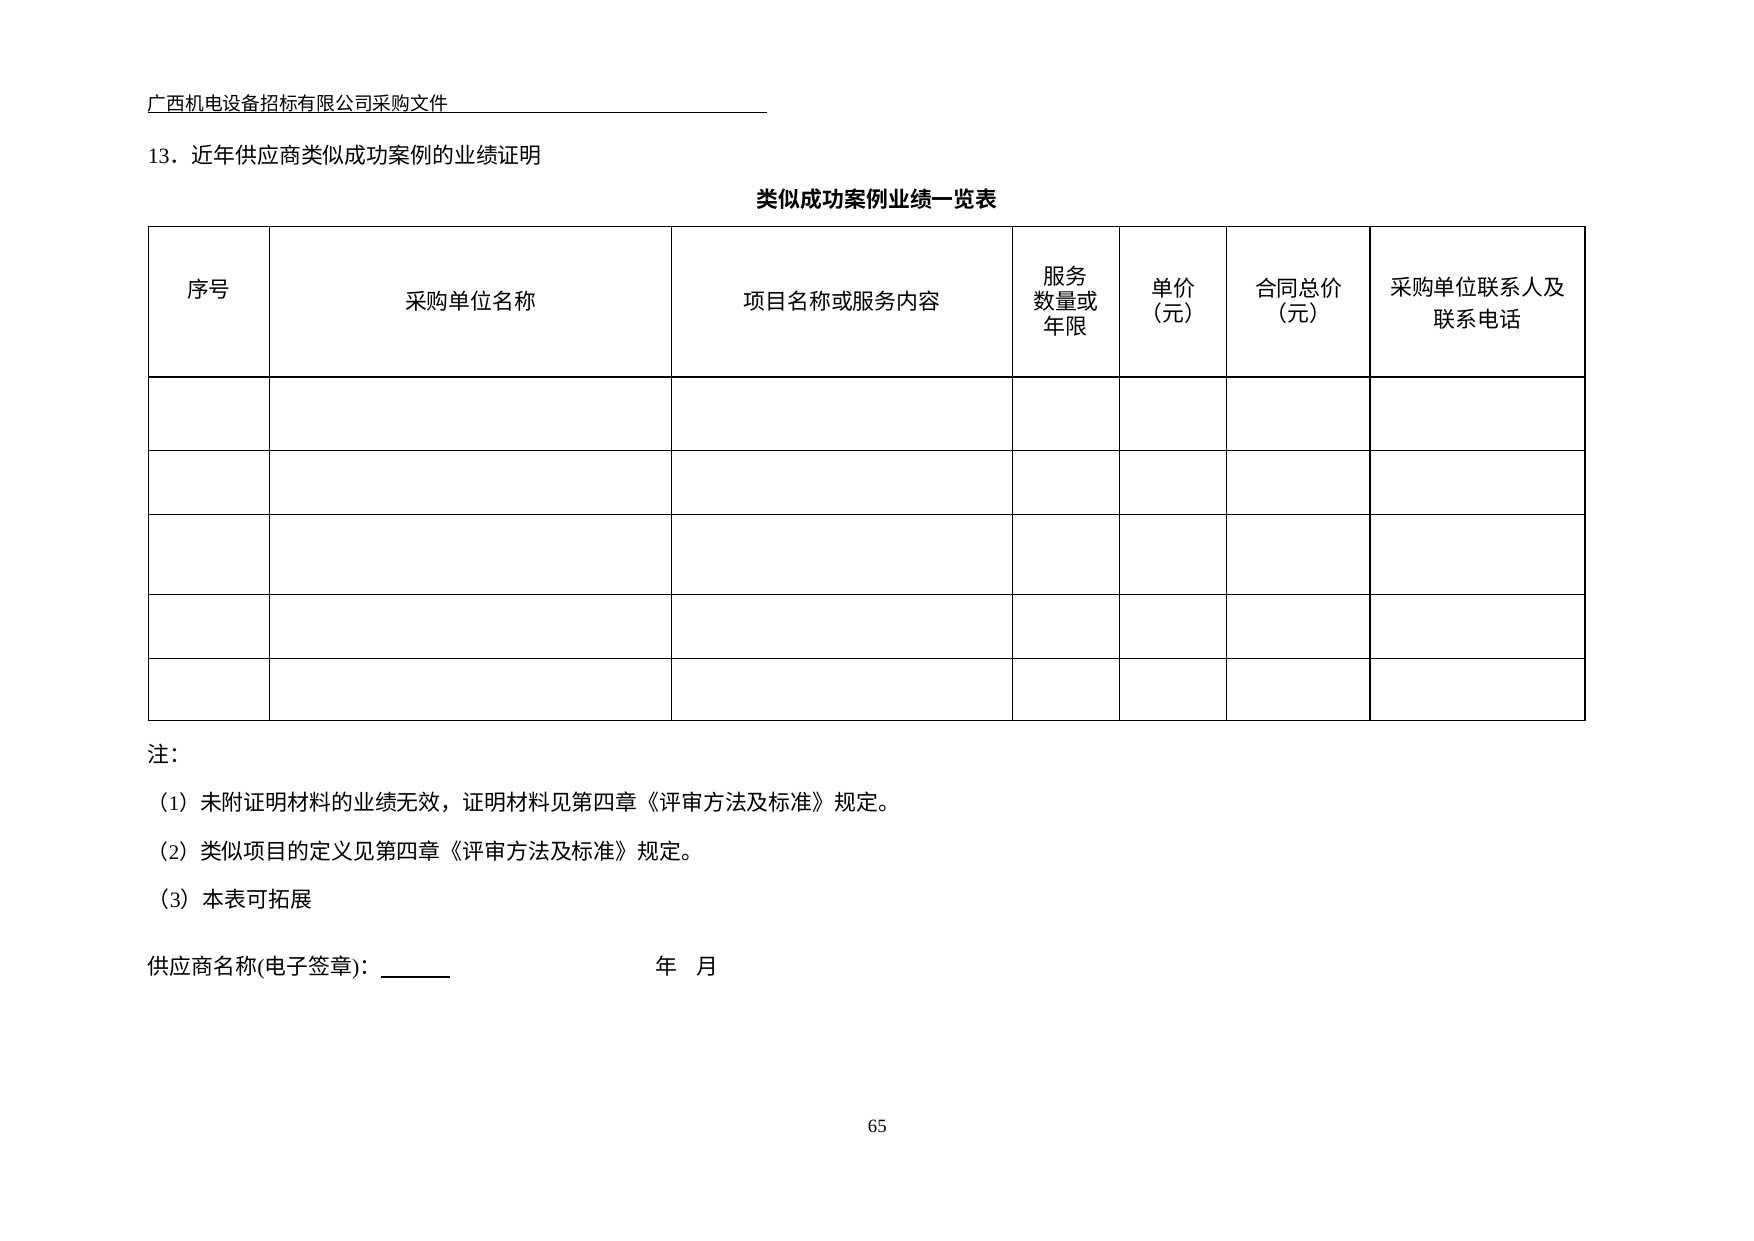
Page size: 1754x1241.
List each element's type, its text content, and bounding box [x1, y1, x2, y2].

table_header 采购单位联系人及联系电话 [1371, 227, 1584, 376]
text （1）未附证明材料的业绩无效，证明材料见第四章《评审方法及标准》规定。 [148, 785, 1606, 817]
table_cell [1227, 595, 1369, 658]
table_cell [1013, 595, 1119, 658]
table_cell [270, 515, 671, 594]
table_cell [270, 451, 671, 514]
table_cell [1120, 595, 1226, 658]
table_cell [1120, 659, 1226, 720]
table_cell [672, 451, 1012, 514]
table_cell [672, 659, 1012, 720]
table_header 合同总价 （元） [1227, 227, 1369, 376]
table_cell [1371, 659, 1584, 720]
table_header 项目名称或服务内容 [672, 227, 1012, 376]
table_cell [1227, 659, 1369, 720]
text 供应商名称(电子签章)： 年 月 [148, 949, 1606, 981]
table_cell [1371, 595, 1584, 658]
table_cell [672, 595, 1012, 658]
table_cell [672, 378, 1012, 449]
table_cell [1227, 515, 1369, 594]
table_cell [1013, 659, 1119, 720]
table_cell [1120, 378, 1226, 449]
table_header 序号 [149, 227, 269, 376]
table_cell [1013, 378, 1119, 449]
table_cell [149, 451, 269, 514]
text （3）本表可拓展 [148, 882, 1606, 914]
table_cell [1371, 451, 1584, 514]
table_cell [1371, 378, 1584, 449]
table_cell [270, 378, 671, 449]
table_cell [1013, 451, 1119, 514]
table_cell [672, 515, 1012, 594]
table_cell [1227, 378, 1369, 449]
table_cell [149, 515, 269, 594]
table_header 采购单位名称 [270, 227, 671, 376]
table_cell [1013, 515, 1119, 594]
text 类似成功案例业绩一览表 [148, 182, 1606, 214]
table_cell [1227, 451, 1369, 514]
table_cell [1371, 515, 1584, 594]
table_cell [270, 595, 671, 658]
table_cell [1120, 451, 1226, 514]
table_cell [149, 378, 269, 449]
table_cell [270, 659, 671, 720]
text 13．近年供应商类似成功案例的业绩证明 [148, 138, 1606, 169]
text 注： [148, 737, 1606, 769]
table_header 服务 数量或年限 [1013, 227, 1119, 376]
table_cell [149, 659, 269, 720]
text （2）类似项目的定义见第四章《评审方法及标准》规定。 [148, 834, 1606, 865]
table_cell [1120, 515, 1226, 594]
table_header 单价（元） [1120, 227, 1226, 376]
table_cell [149, 595, 269, 658]
